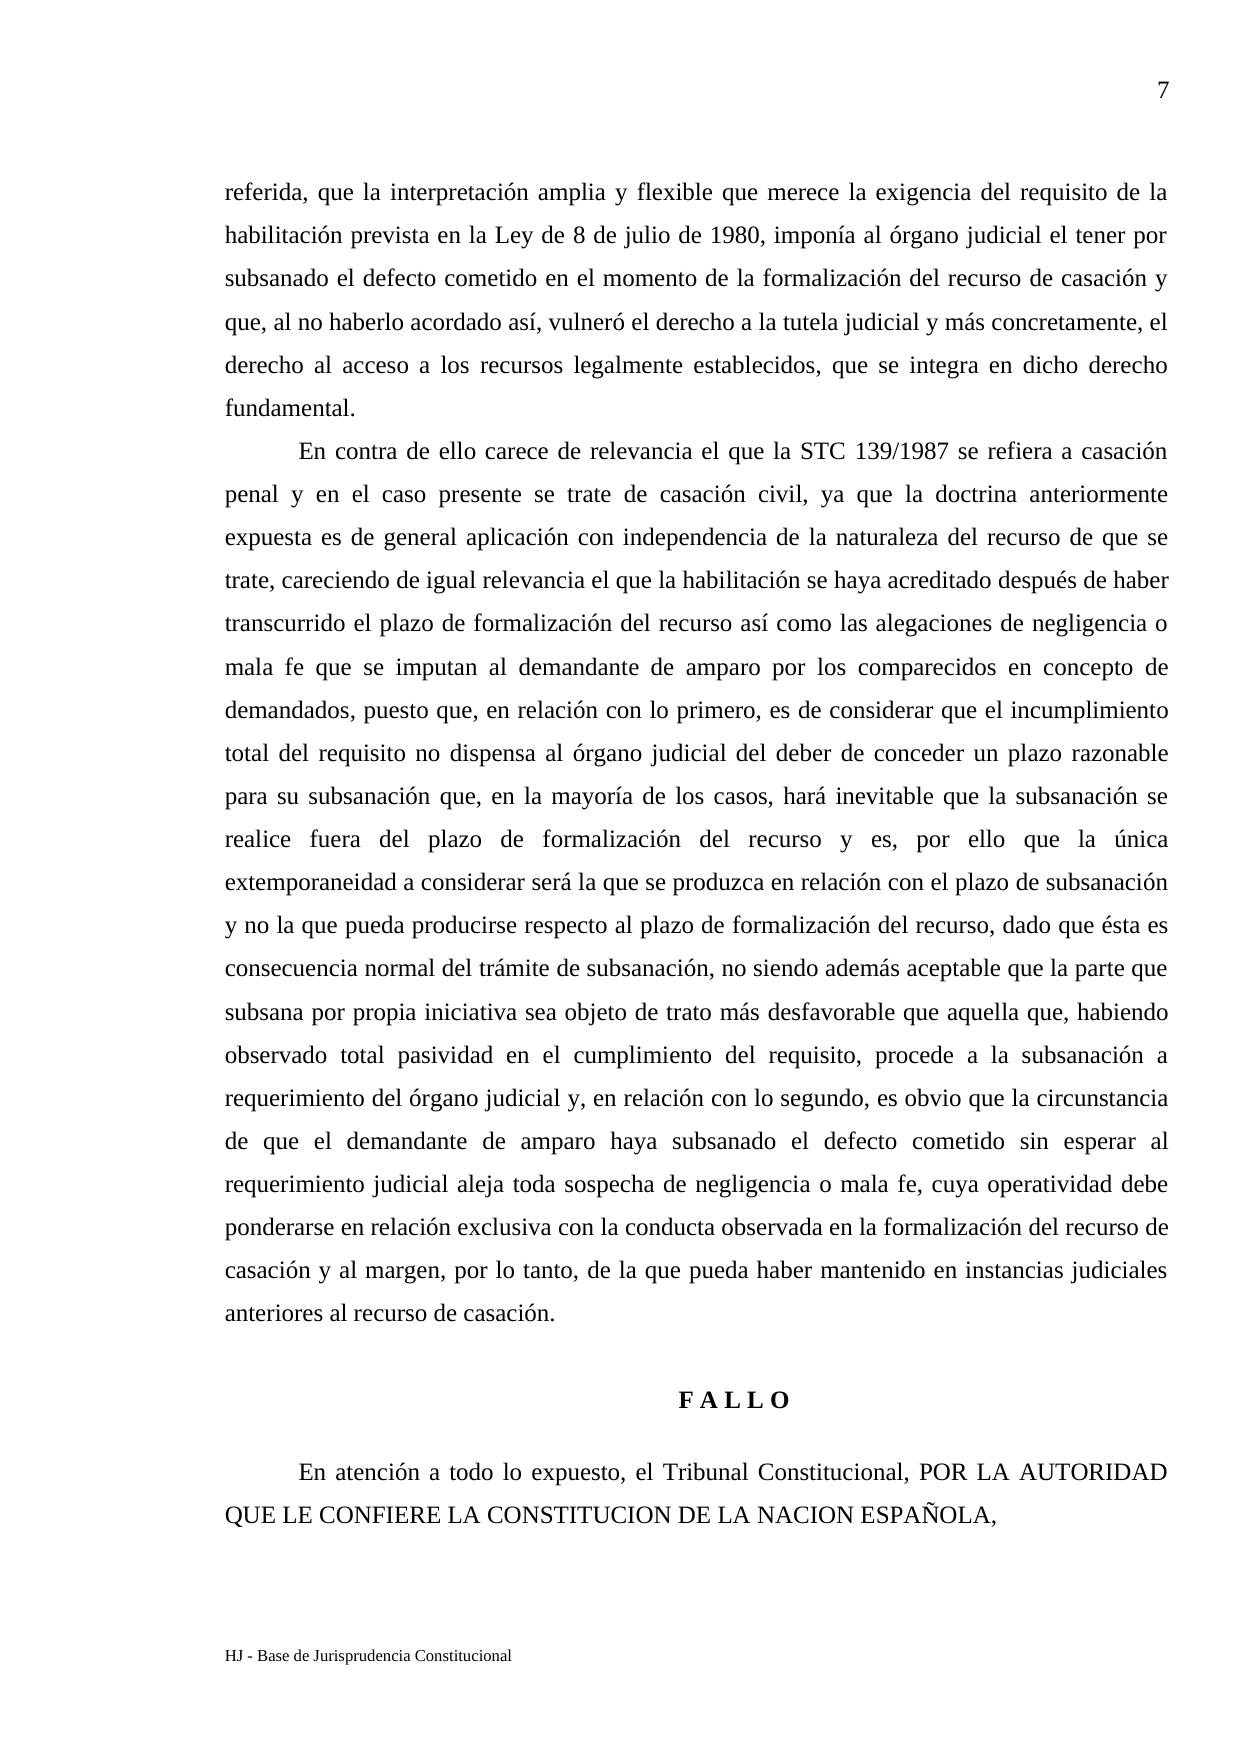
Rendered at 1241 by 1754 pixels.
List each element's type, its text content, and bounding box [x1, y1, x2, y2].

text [224, 177, 1169, 422]
subtitle F A L L O [224, 1385, 1169, 1413]
text En contra de ello carece de relevancia el que la STC 139/1987 se refiera a casación penal y en el caso presente se trate de casación civil, ya que la doctrina anteriormente expuesta es de general aplicación con independencia de la naturaleza del recurso de que se trate, careciendo de igual relevancia el que la habilitación se haya acreditado después de haber transcurrido el plazo de formalización del recurso así como las alegaciones de negligencia o mala fe que se imputan al demandante de amparo por los comparecidos en concepto de demandados, puesto que, en relación con lo primero, es de considerar que el incumplimiento total del requisito no dispensa al órgano judicial del deber de conceder un plazo razonable para su subsanación que, en la mayoría de los casos, hará inevitable que la subsanación se realice fuera del plazo de formalización del recurso y es, por ello que la única extemporaneidad a considerar será la que se produzca en relación con el plazo de subsanación y no la que pueda producirse respecto al plazo de formalización del recurso, dado que ésta es consecuencia normal del trámite de subsanación, no siendo además aceptable que la parte que subsana por propia iniciativa sea objeto de trato más desfavorable que aquella que, habiendo observado total pasividad en el cumplimiento del requisito, procede a la subsanación a requerimiento del órgano judicial y, en relación con lo segundo, es obvio que la circunstancia de que el demandante de amparo haya subsanado el defecto cometido sin esperar al requerimiento judicial aleja toda sospecha de negligencia o mala fe, cuya operatividad debe ponderarse en relación exclusiva con la conducta observada en la formalización del recurso de casación y al margen, por lo tanto, de la que pueda haber mantenido en instancias judiciales anteriores al recurso de casación. [224, 436, 1169, 1327]
text En atención a todo lo expuesto, el Tribunal Constitucional, POR LA AUTORIDAD QUE LE CONFIERE LA CONSTITUCION DE LA NACION ESPAÑOLA, [224, 1457, 1169, 1528]
